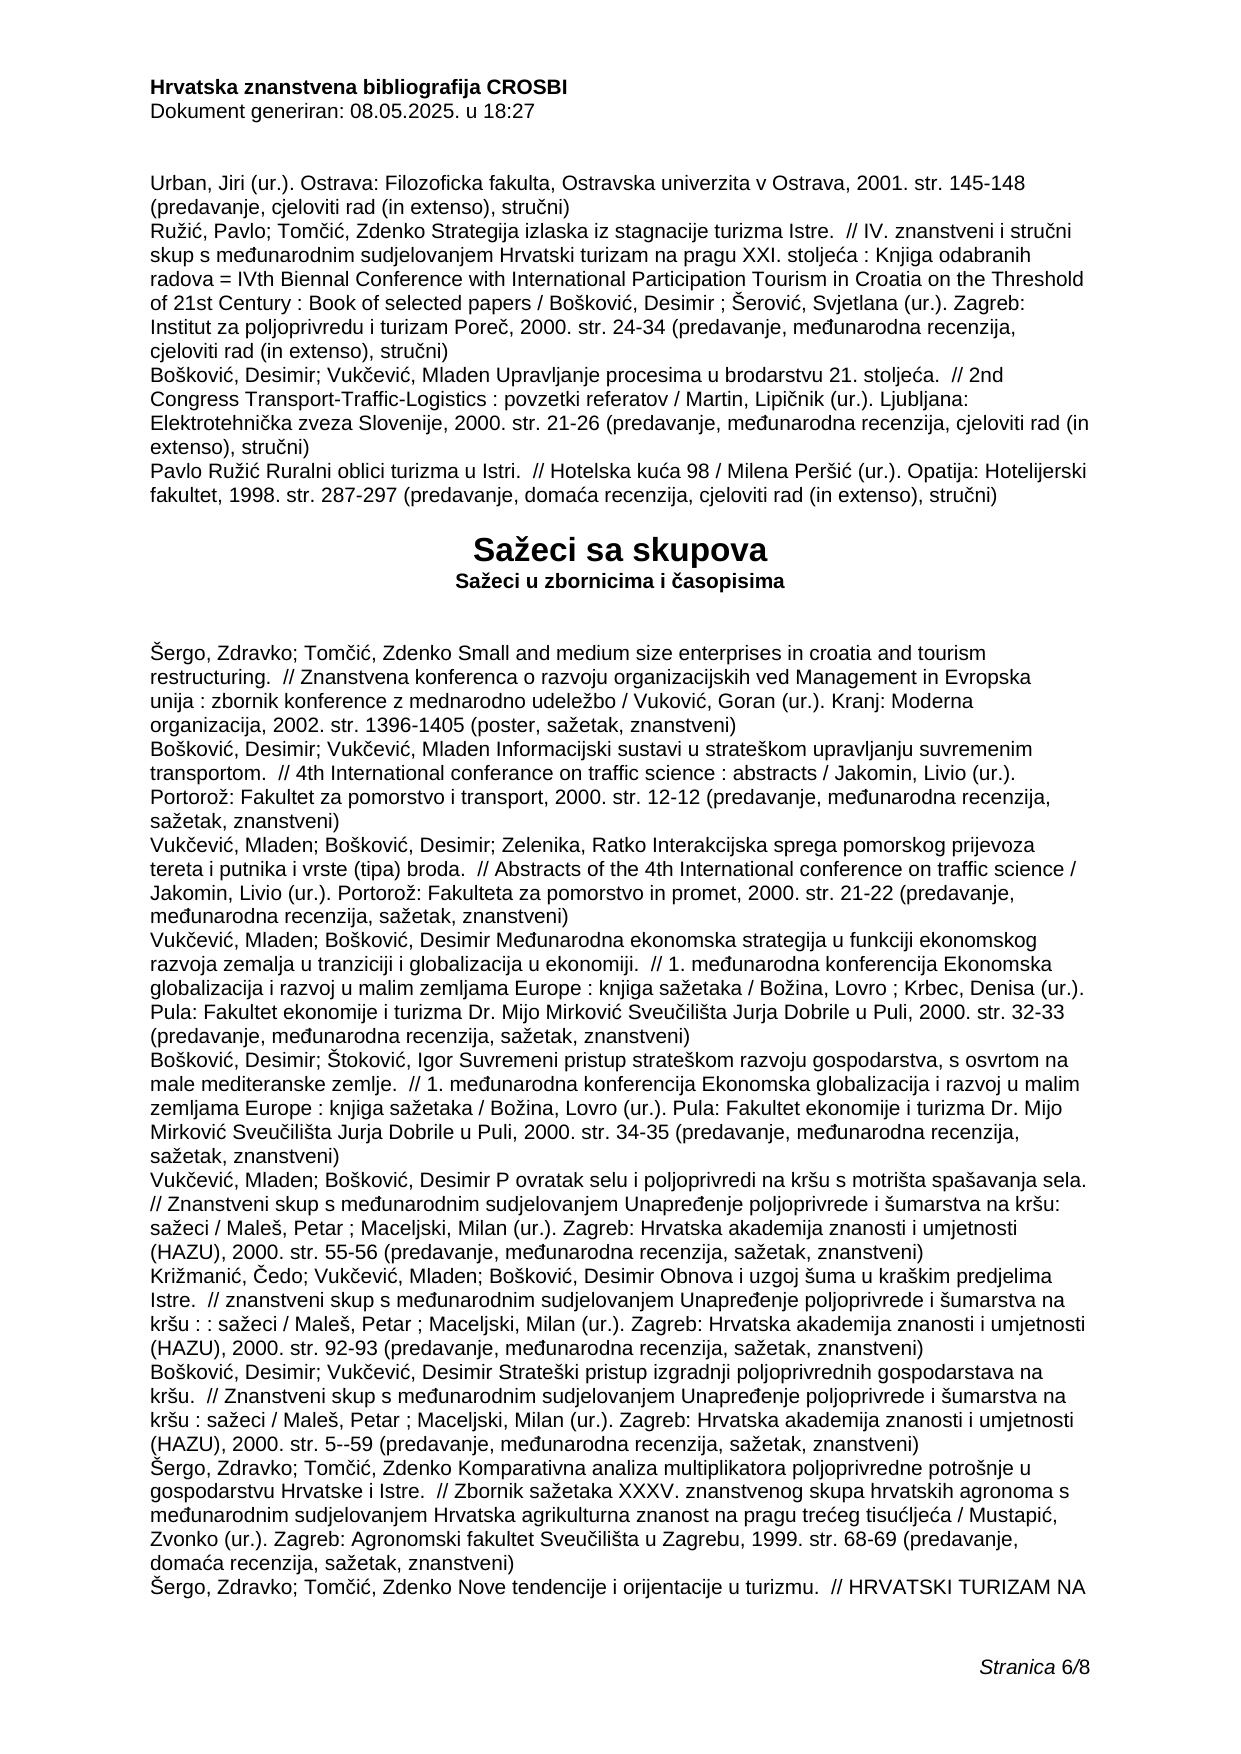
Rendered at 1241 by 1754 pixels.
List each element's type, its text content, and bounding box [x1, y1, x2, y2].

text Šergo, Zdravko; Tomčić, Zdenko [150, 1455, 1090, 1575]
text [150, 1575, 1090, 1599]
text Vukčević, Mladen; Bošković, Desimir [150, 1168, 1090, 1264]
text Ružić, Pavlo; Tomčić, Zdenko [150, 219, 1090, 363]
text Pavlo Ružić [150, 458, 1090, 506]
text Bošković, Desimir; Vukčević, Mladen [150, 737, 1090, 832]
subtitle Sažeci sa skupova [150, 530, 1090, 569]
text Bošković, Desimir; Vukčević, Mladen [150, 363, 1090, 458]
text Križmanić, Čedo; Vukčević, Mladen; Bošković, Desimir [150, 1264, 1090, 1359]
text Vukčević, Mladen; Bošković, Desimir; Zelenika, Ratko [150, 832, 1090, 928]
subtitle Sažeci u zbornicima i časopisima [150, 569, 1090, 593]
text Bošković, Desimir; Štoković, Igor [150, 1048, 1090, 1168]
text Vukčević, Mladen; Bošković, Desimir [150, 928, 1090, 1048]
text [150, 171, 1090, 219]
text Šergo, Zdravko; Tomčić, Zdenko [150, 641, 1090, 737]
text Bošković, Desimir; Vukčević, Desimir [150, 1359, 1090, 1455]
